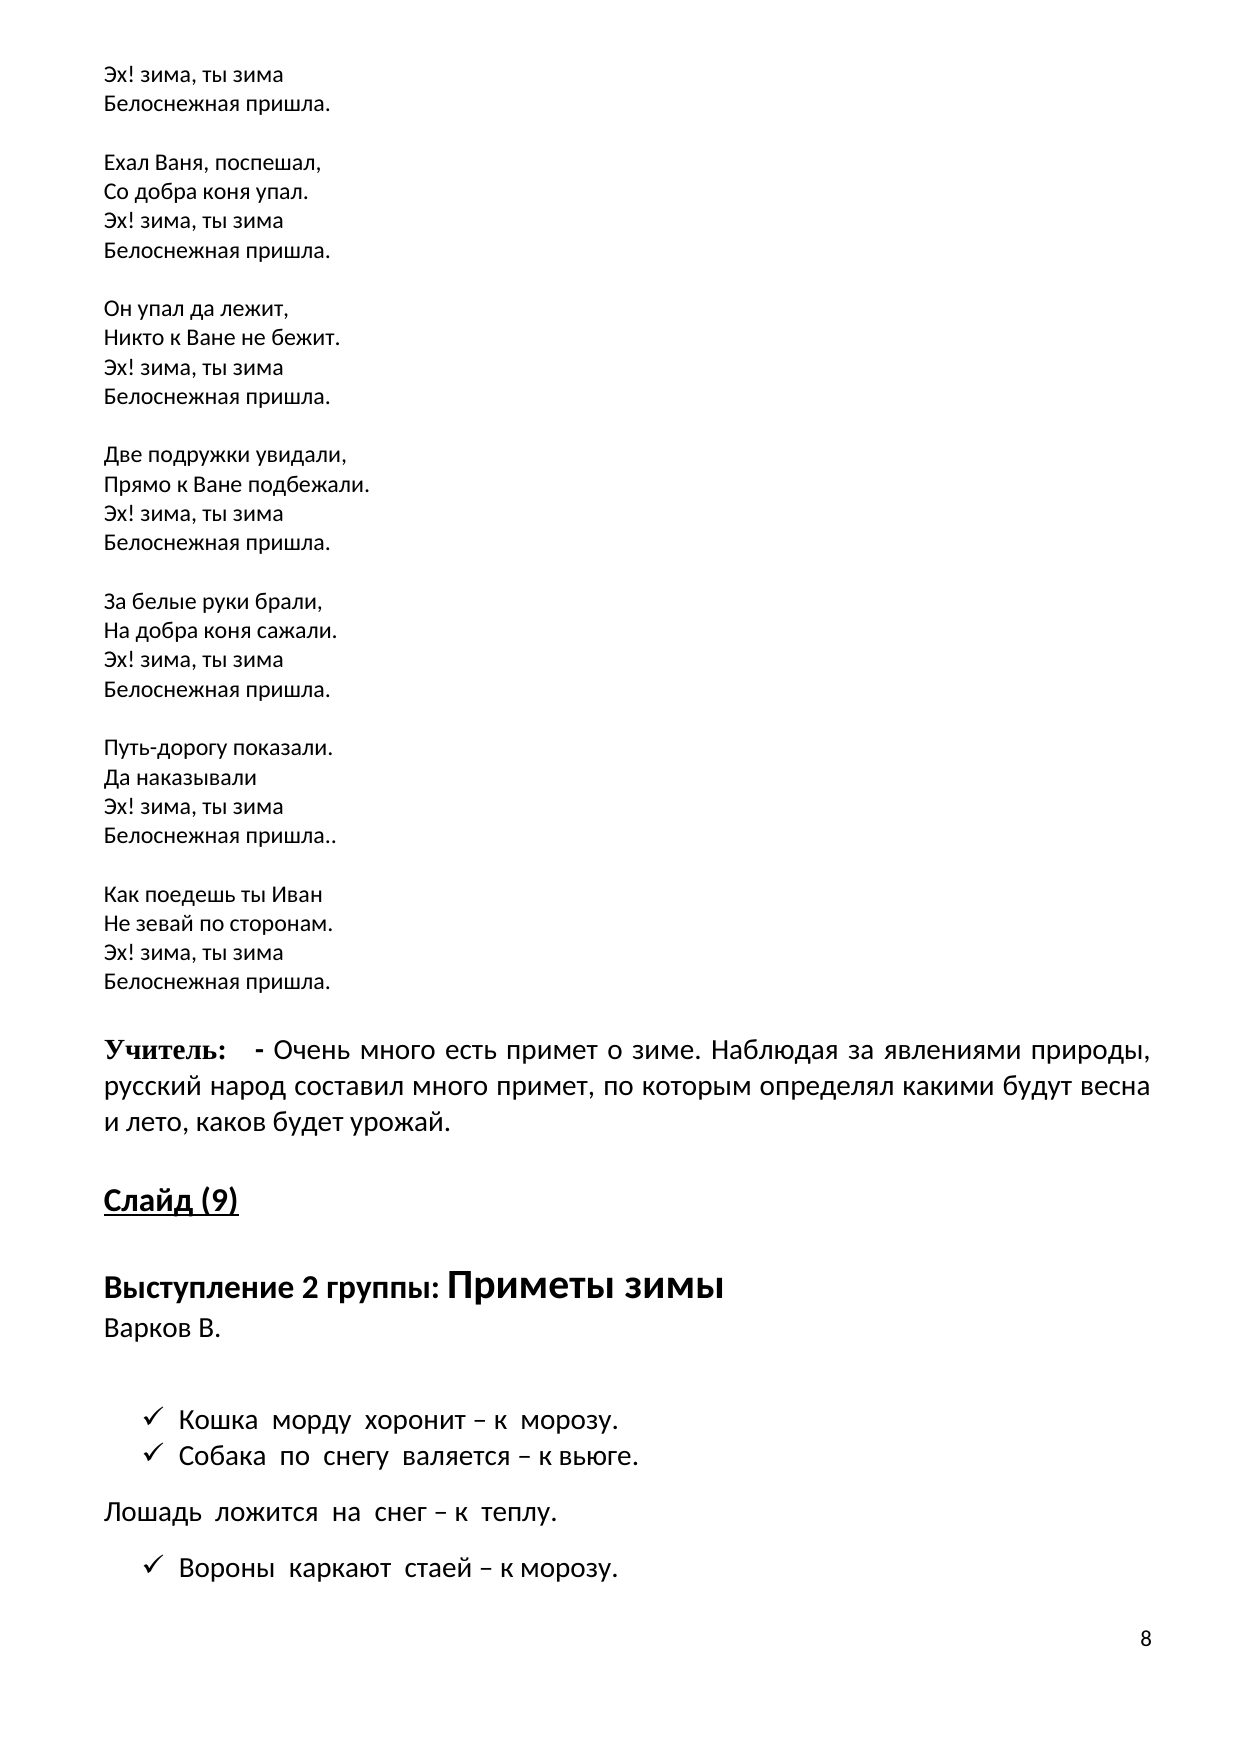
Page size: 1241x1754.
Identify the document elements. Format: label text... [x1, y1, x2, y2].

list Собака по снегу валяется – к вьюге. [141, 1437, 1152, 1472]
text Эх! зима, ты зима Белоснежная пришла. [103, 59, 1152, 118]
text Две подружки увидали, Прямо к Ване подбежали. Эх! зима, ты зима Белоснежная пришла. [103, 410, 1152, 557]
text За белые руки брали, [103, 557, 1152, 615]
text На добра коня сажали. Эх! зима, ты зима Белоснежная пришла. [103, 615, 1152, 703]
text Учитель: - Очень много есть примет о зиме. Наблюдая за явлениями природы, русский народ составил много примет, по которым определял какими будут весна и лето, каков будет урожай. [103, 1031, 1152, 1138]
text Путь-дорогу показали. [103, 703, 1152, 762]
text Слайд (9) [103, 1179, 1152, 1220]
text Ехал Ваня, поспешал, Со добра коня упал. Эх! зима, ты зима Белоснежная пришла. Он упал да лежит, Никто к Ване не бежит. Эх! зима, ты зима Белоснежная пришла. [103, 147, 1152, 410]
text Лошадь ложится на снег – к теплу. [103, 1493, 1152, 1529]
text Выступление 2 группы: Приметы зимы Варков В. [103, 1258, 1152, 1344]
list Вороны каркают стаей – к морозу. [141, 1549, 1152, 1585]
text Да наказывали Эх! зима, ты зима Белоснежная пришла.. [103, 762, 1152, 849]
text Не зевай по сторонам. [103, 908, 1152, 937]
text Эх! зима, ты зима Белоснежная пришла. [103, 937, 1152, 996]
text Как поедешь ты Иван [103, 879, 1152, 908]
list Кошка морду хоронит – к морозу. [141, 1401, 1152, 1437]
